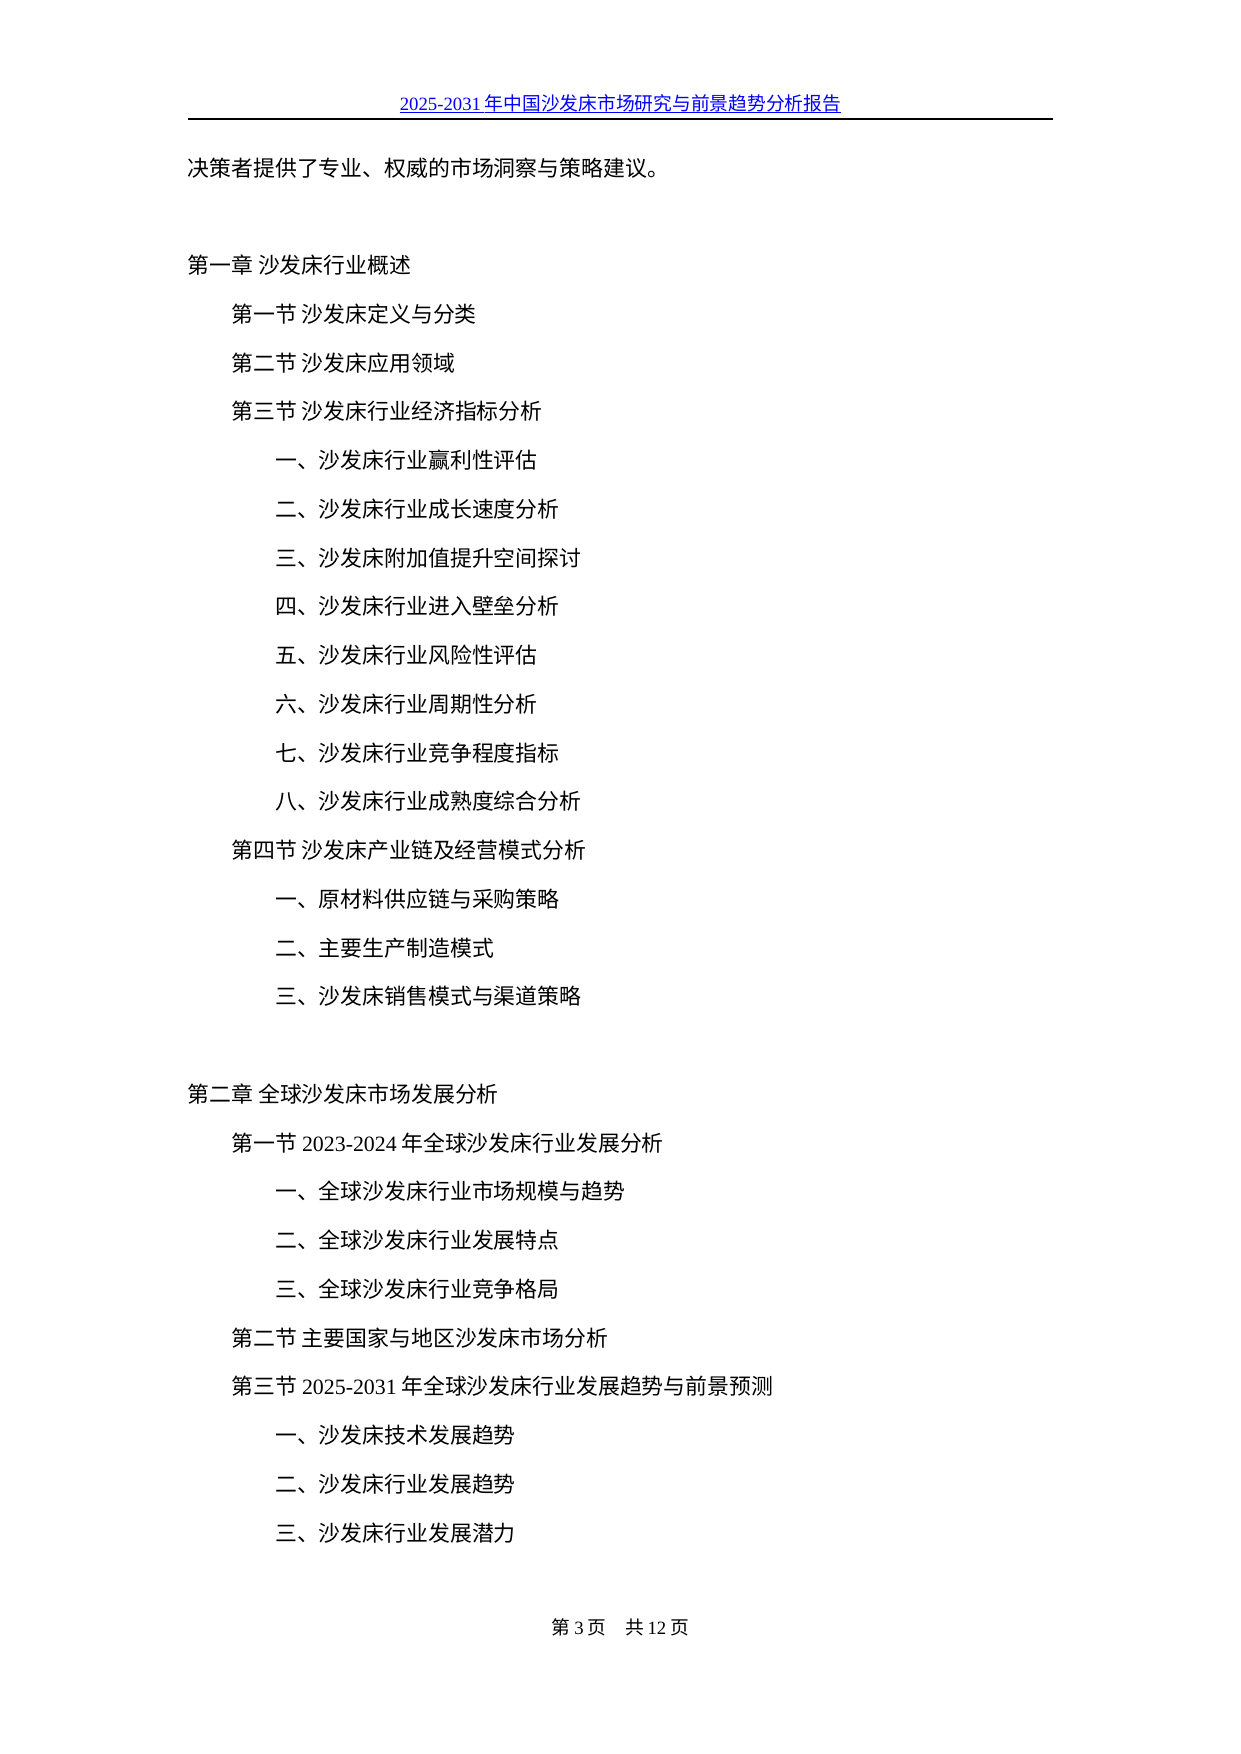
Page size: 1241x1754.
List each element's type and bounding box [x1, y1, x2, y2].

text [187, 150, 1053, 1548]
